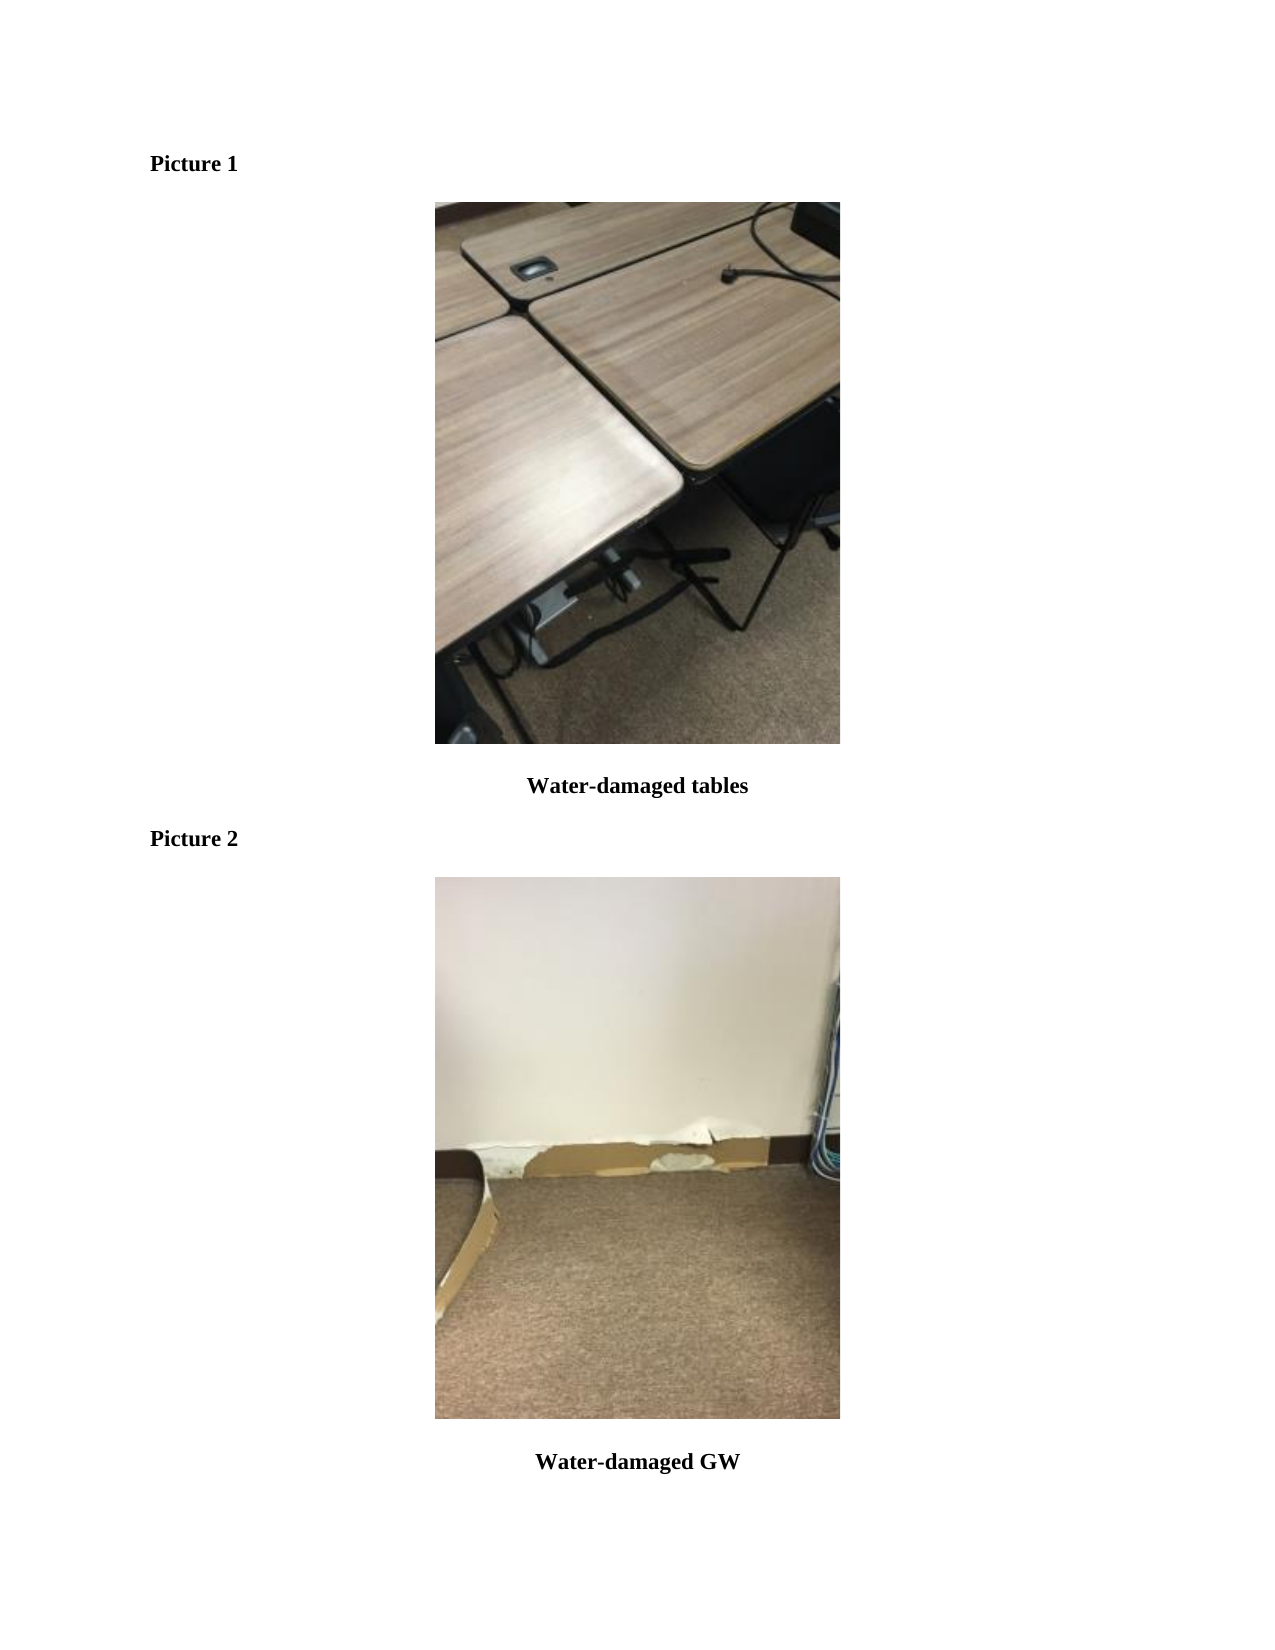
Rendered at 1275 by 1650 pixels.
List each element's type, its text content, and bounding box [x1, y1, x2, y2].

text Water-damaged tables [150, 772, 1125, 799]
text Picture 2 [150, 825, 1125, 852]
picture [435, 202, 841, 744]
picture [435, 877, 841, 1419]
text Water-damaged GW [150, 1448, 1125, 1474]
text Picture 1 [150, 150, 1125, 176]
